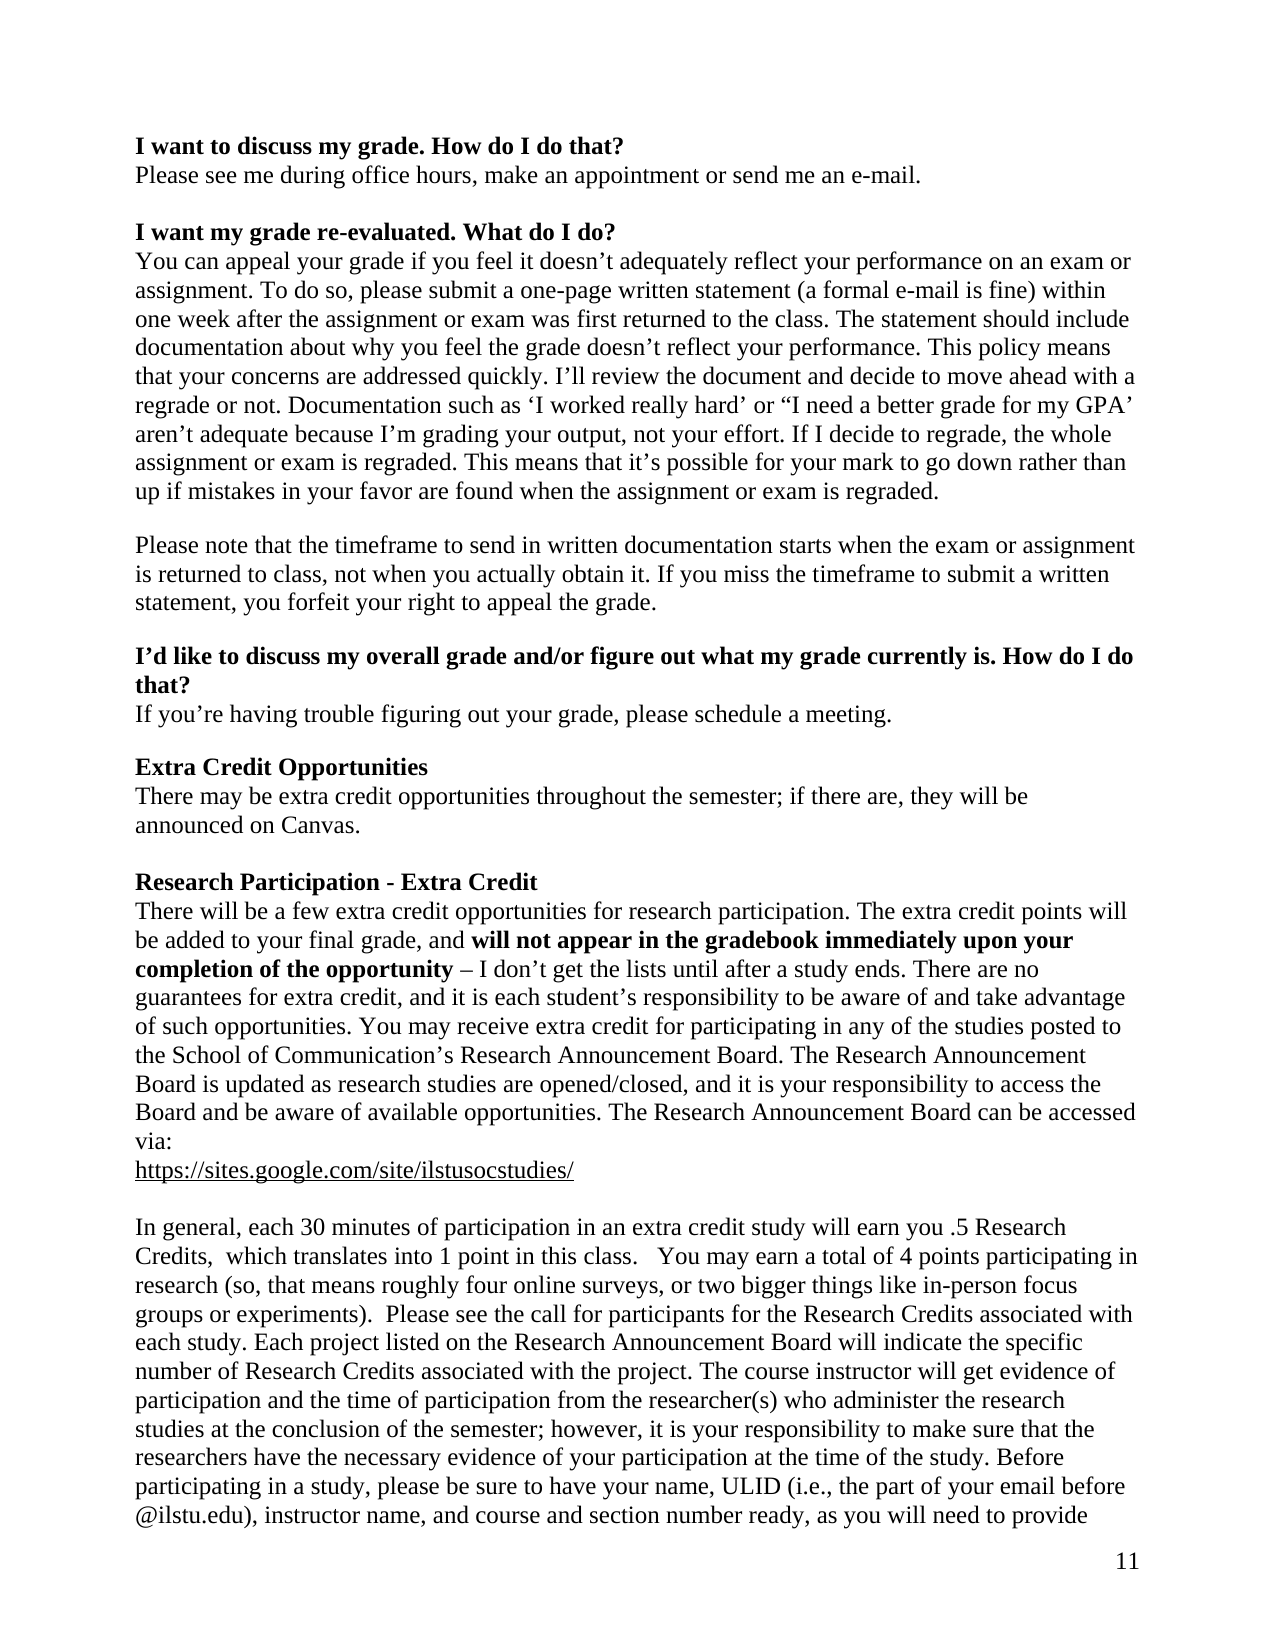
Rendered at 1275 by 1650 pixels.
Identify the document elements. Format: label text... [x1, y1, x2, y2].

text I want my grade re-evaluated. What do I do? [135, 217, 1140, 246]
text If you’re having trouble figuring out your grade, please schedule a meeting. [135, 699, 1140, 727]
text Research Participation - Extra Credit [135, 867, 1140, 896]
text https://sites.google.com/site/ilstusocstudies/ [135, 1155, 1140, 1184]
text Please note that the timeframe to send in written documentation starts when the exam or assignment is returned to class, not when you actually obtain it. If you miss the timeframe to submit a written statement, you forfeit your right to appeal the grade. [135, 530, 1140, 616]
text Please see me during office hours, make an appointment or send me an e-mail. [135, 160, 1140, 189]
text You can appeal your grade if you feel it doesn’t adequately reflect your performance on an exam or assignment. To do so, please submit a one-page written statement (a formal e-mail is fine) within one week after the assignment or exam was first returned to the class. The statement should include documentation about why you feel the grade doesn’t reflect your performance. This policy means that your concerns are addressed quickly. I’ll review the document and decide to move ahead with a regrade or not. Documentation such as ‘I worked really hard’ or “I need a better grade for my GPA’ aren’t adequate because I’m grading your output, not your effort. If I decide to regrade, the whole assignment or exam is regraded. This means that it’s possible for your mark to go down rather than up if mistakes in your favor are found when the assignment or exam is regraded. [135, 246, 1140, 505]
text Extra Credit Opportunities There may be extra credit opportunities throughout the semester; if there are, they will be announced on Canvas. [135, 752, 1140, 839]
text I’d like to discuss my overall grade and/or figure out what my grade currently is. How do I do that? [135, 641, 1140, 699]
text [135, 1212, 1140, 1529]
text I want to discuss my grade. How do I do that? [135, 131, 1140, 160]
text There will be a few extra credit opportunities for research participation. The extra credit points will be added to your final grade, and will not appear in the gradebook immediately upon your completion of the opportunity – I don’t get the lists until after a study ends. There are no guarantees for extra credit, and it is each student’s responsibility to be aware of and take advantage of such opportunities. You may receive extra credit for participating in any of the studies posted to the School of Communication’s Research Announcement Board. The Research Announcement Board is updated as research studies are opened/closed, and it is your responsibility to access the Board and be aware of available opportunities. The Research Announcement Board can be accessed via: [135, 896, 1140, 1155]
